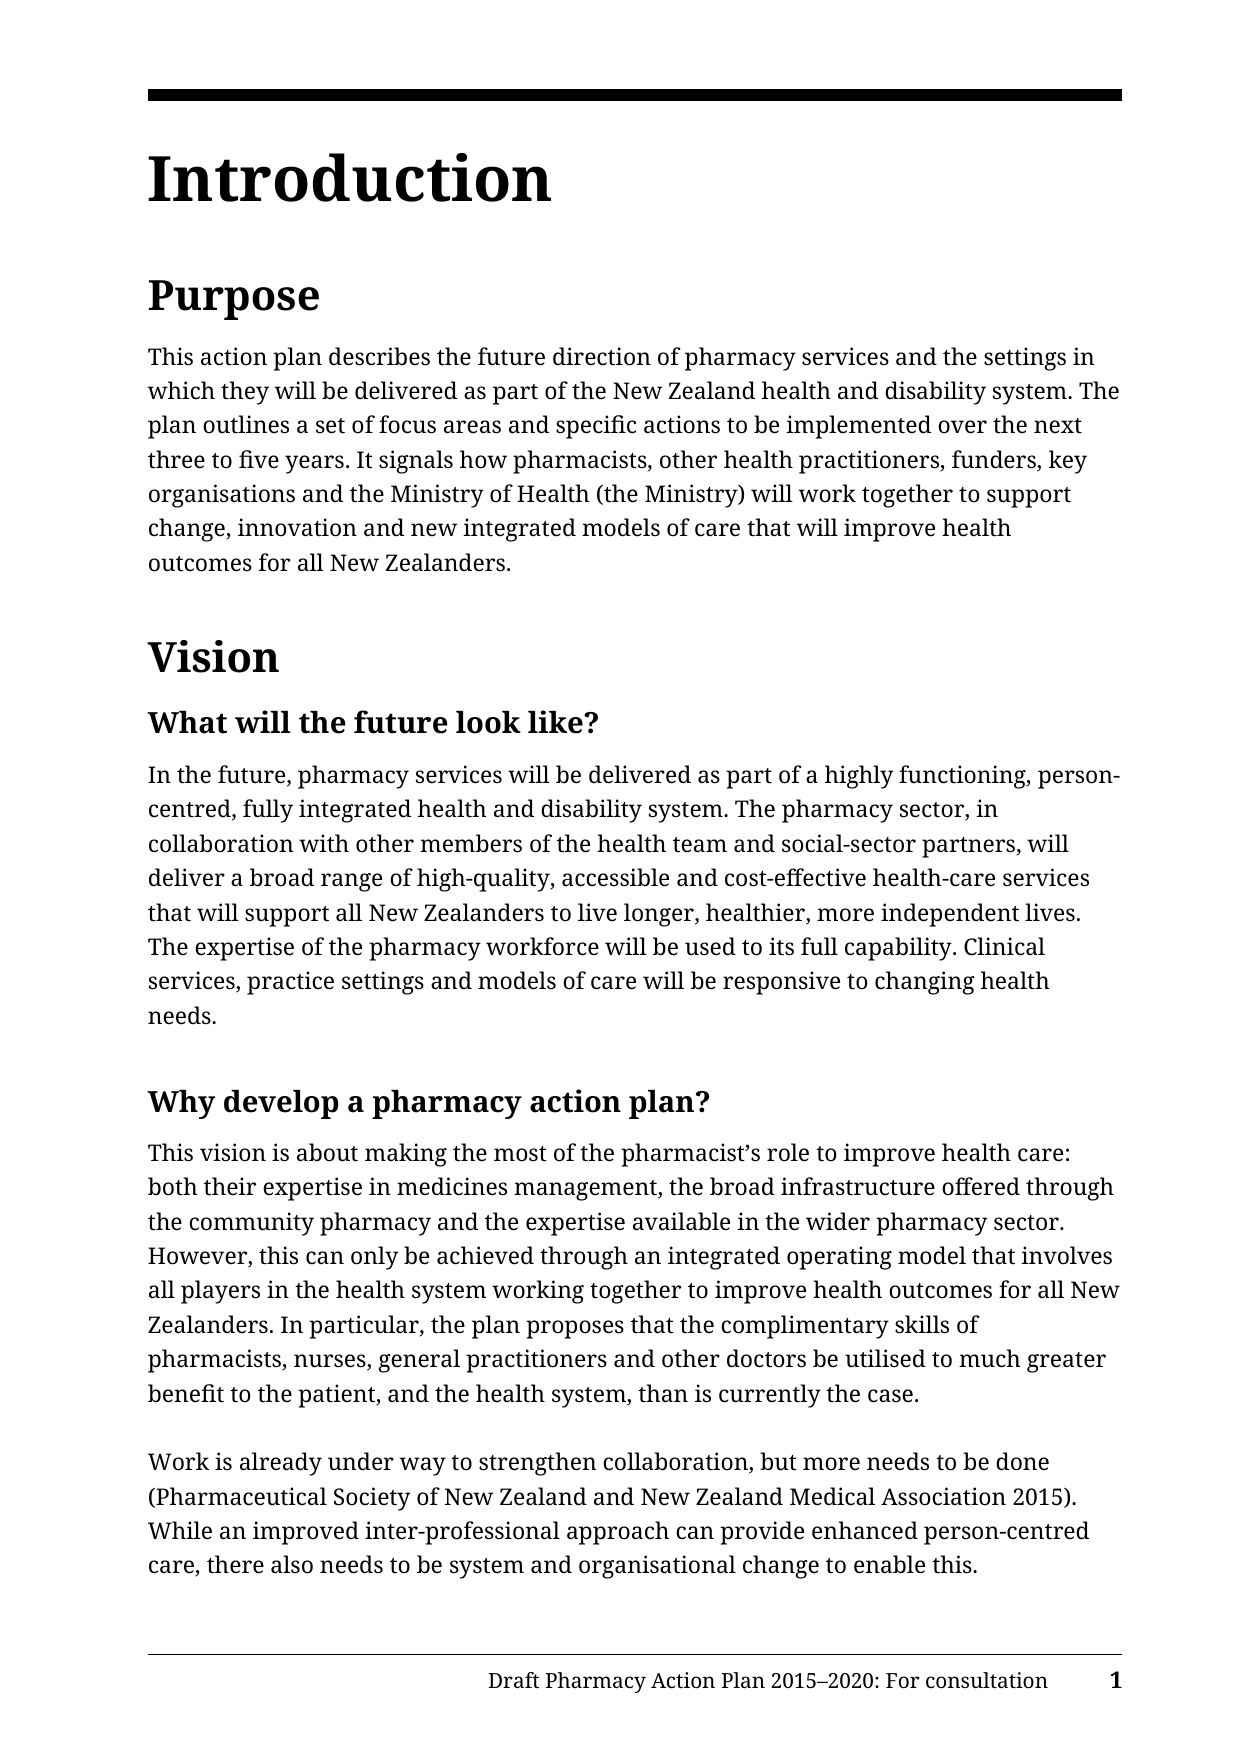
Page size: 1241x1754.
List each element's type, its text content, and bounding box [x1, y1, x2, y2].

text In the future, pharmacy services will be delivered as part of a highly functioning, person-centred, fully integrated health and disability system. The pharmacy sector, in collaboration with other members of the health team and social-sector partners, will deliver a broad range of high-quality, accessible and cost-effective health-care services that will support all New Zealanders to live longer, healthier, more independent lives. The expertise of the pharmacy workforce will be used to its full capability. Clinical services, practice settings and models of care will be responsive to changing health needs. [148, 759, 1122, 1031]
subtitle What will the future look like? [148, 703, 1122, 742]
text This action plan describes the future direction of pharmacy services and the settings in which they will be delivered as part of the New Zealand health and disability system. The plan outlines a set of focus areas and specific actions to be implemented over the next three to five years. It signals how pharmacists, other health practitioners, funders, key organisations and the Ministry of Health (the Ministry) will work together to support change, innovation and new integrated models of care that will improve health outcomes for all New Zealanders. [148, 340, 1122, 578]
subtitle Why develop a pharmacy action plan? [148, 1081, 1122, 1121]
subtitle Vision [148, 628, 1122, 685]
subtitle Purpose [148, 266, 1122, 322]
subtitle Introduction [148, 101, 1122, 219]
text This vision is about making the most of the pharmacist’s role to improve health care: both their expertise in medicines management, the broad infrastructure offered through the community pharmacy and the expertise available in the wider pharmacy sector. However, this can only be achieved through an integrated operating model that involves all players in the health system working together to improve health outcomes for all New Zealanders. In particular, the plan proposes that the complimentary skills of pharmacists, nurses, general practitioners and other doctors be utilised to much greater benefit to the patient, and the health system, than is currently the case. [148, 1137, 1122, 1409]
text Work is already under way to strengthen collaboration, but more needs to be done (Pharmaceutical Society of New Zealand and New Zealand Medical Association 2015). While an improved inter-professional approach can provide enhanced person-centred care, there also needs to be system and organisational change to enable this. [148, 1446, 1122, 1581]
